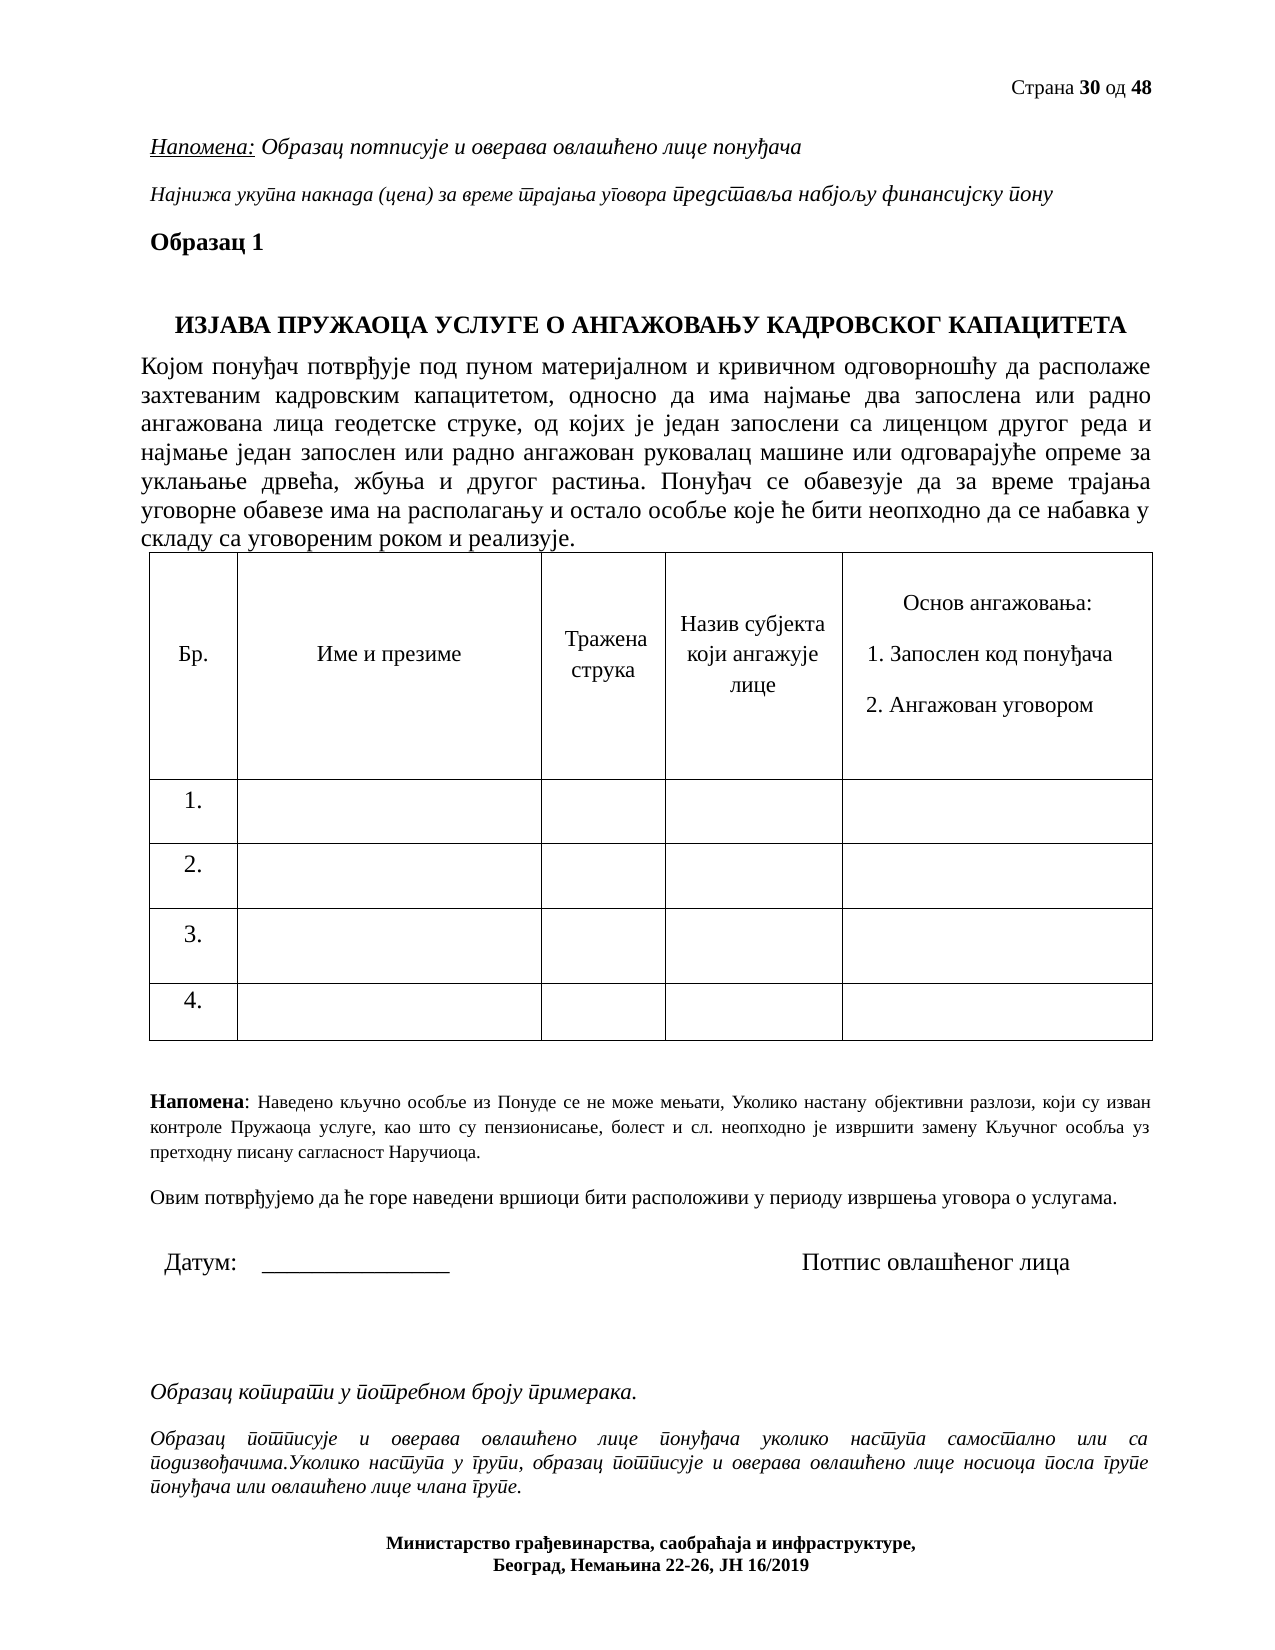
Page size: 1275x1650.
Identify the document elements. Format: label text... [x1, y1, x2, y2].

text Најнижа укупна накнада (цена) за време трајања уговора представља набјољу финансијску пону [150, 180, 1152, 206]
text Образац 1 [150, 227, 1152, 256]
table_cell [666, 844, 842, 908]
text Образац потписује и оверава овлашћено лице понуђача уколико наступа самостално или са подизвођачима.Уколико наступа у групи, образац потписује и оверава овлашћено лице носиоца посла групе понуђача или овлашћено лице члана групе. [150, 1426, 1151, 1498]
table_cell 2. [150, 844, 237, 908]
table_cell [542, 780, 665, 843]
table_cell 4. [150, 984, 237, 1040]
table_header Име и презиме [238, 553, 541, 779]
table_cell [542, 909, 665, 983]
table_cell [843, 909, 1152, 983]
text ИЗЈАВА ПРУЖАОЦА УСЛУГЕ О АНГАЖОВАЊУ КАДРОВСКОГ КАПАЦИТЕТА [150, 310, 1152, 338]
table_header Основ ангажовања: 1. Запослен код понуђача 2. Ангажован уговором [843, 553, 1152, 779]
table_header Бр. [150, 553, 237, 779]
text Овим потврђујемо да ће горе наведени вршиоци бити расположиви у периоду извршења уговора о услугама. [150, 1184, 1151, 1209]
table_cell [666, 984, 842, 1040]
table_cell [238, 984, 541, 1040]
table_cell [238, 909, 541, 983]
table_header Назив субјекта који ангажује лице [666, 553, 842, 779]
table_cell [666, 780, 842, 843]
table_cell 1. [150, 780, 237, 843]
table_cell [238, 844, 541, 908]
table_cell [843, 844, 1152, 908]
table_cell [542, 844, 665, 908]
table_cell 3. [150, 909, 237, 983]
list Којом понуђач потврђује под пуном материјалном и кривичном одговорношћу да располаже захтеваним кадровским капацитетом, односно да има најмање два запослена или радно ангажована лица геодетске струке, од којих је један запослени са лиценцом другог реда и најмање један запослен или радно ангажован руковалац машине или одговарајуће опреме за уклањање дрвећа, жбуња и другог растиња. Понуђач се обавезује да за време трајања уговорне обавезе има на располагању и остало особље које ће бити неопходно да се набавка у складу са уговореним роком и реализује. [141, 351, 1152, 552]
table_cell [843, 984, 1152, 1040]
table_cell [238, 780, 541, 843]
table_header Тражена струка [542, 553, 665, 779]
table_cell [843, 780, 1152, 843]
table_cell [542, 984, 665, 1040]
text Образац копирати у потребном броју примерака. [150, 1378, 1151, 1405]
table_cell [666, 909, 842, 983]
text Напомена: Образац потписује и оверава овлашћено лице понуђача [150, 133, 1152, 159]
text Напомена: Наведено кључно особље из Понуде се не може мењати, Уколико настану објективни разлози, који су изван контроле Пружаоца услуге, као што су пензионисање, болест и сл. неопходно је извршити замену Кључног особља уз претходну писану сагласност Наручиоца. [150, 1088, 1151, 1163]
